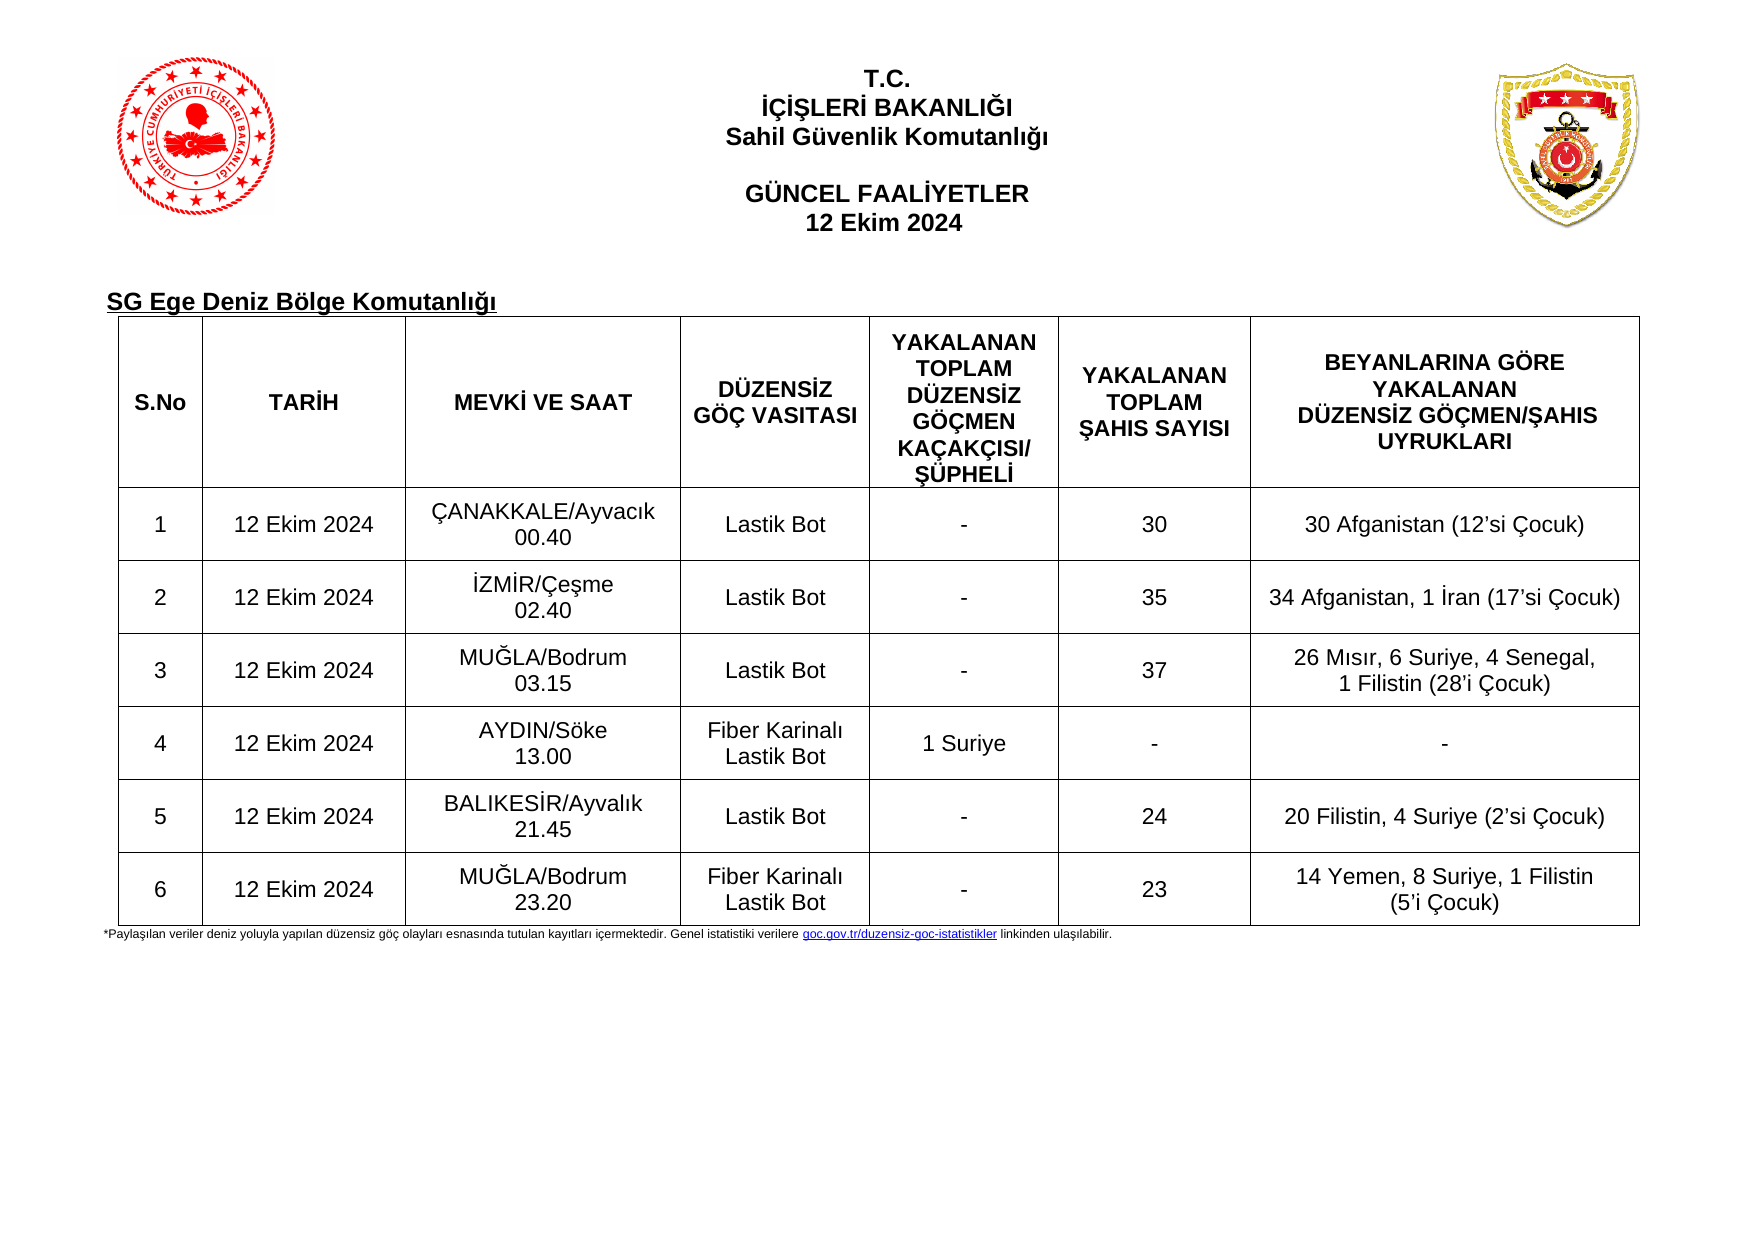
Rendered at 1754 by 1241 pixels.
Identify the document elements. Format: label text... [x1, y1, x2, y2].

text *Paylaşılan veriler deniz yoluyla yapılan düzensiz göç olayları esnasında tutulan kayıtları içermektedir. Genel istatistiki verilere goc.gov.tr/duzensiz-goc-istatistikler linkinden ulaşılabilir. [103, 926, 1639, 941]
table_cell Lastik Bot [681, 561, 869, 633]
table_cell 12 Ekim 2024 [203, 853, 405, 925]
table_cell BALIKESİR/Ayvalık 21.45 [406, 780, 680, 852]
picture [1489, 57, 1644, 232]
table_cell 14 Yemen, 8 Suriye, 1 Filistin (5’i Çocuk) [1251, 853, 1639, 925]
table_header MEVKİ VE SAAT [406, 317, 680, 487]
text SG Ege Deniz Bölge Komutanlığı [106, 287, 1639, 316]
table_cell 2 [119, 561, 202, 633]
table_header YAKALANAN TOPLAM DÜZENSİZ GÖÇMEN KAÇAKÇISI/ ŞÜPHELİ [870, 317, 1058, 487]
table_cell 35 [1059, 561, 1250, 633]
table_cell 3 [119, 634, 202, 706]
table_cell Lastik Bot [681, 634, 869, 706]
table_cell - [870, 488, 1058, 560]
table_cell 26 Mısır, 6 Suriye, 4 Senegal, 1 Filistin (28’i Çocuk) [1251, 634, 1639, 706]
table_cell 37 [1059, 634, 1250, 706]
table_cell 20 Filistin, 4 Suriye (2’si Çocuk) [1251, 780, 1639, 852]
table_cell 12 Ekim 2024 [203, 488, 405, 560]
table_cell 4 [119, 707, 202, 779]
table_cell - [1251, 707, 1639, 779]
table_header YAKALANAN TOPLAM ŞAHIS SAYISI [1059, 317, 1250, 487]
table_cell 5 [119, 780, 202, 852]
table_cell - [870, 561, 1058, 633]
table_cell 23 [1059, 853, 1250, 925]
table_cell 6 [119, 853, 202, 925]
table_cell 12 Ekim 2024 [203, 780, 405, 852]
table_cell Lastik Bot [681, 780, 869, 852]
table_header BEYANLARINA GÖRE YAKALANAN DÜZENSİZ GÖÇMEN/ŞAHIS UYRUKLARI [1251, 317, 1639, 487]
table_cell Fiber Karinalı Lastik Bot [681, 853, 869, 925]
table_cell 1 [119, 488, 202, 560]
table_cell 1 Suriye [870, 707, 1058, 779]
table_cell 12 Ekim 2024 [203, 634, 405, 706]
table_header S.No [119, 317, 202, 487]
table_cell İZMİR/Çeşme 02.40 [406, 561, 680, 633]
table_cell - [870, 634, 1058, 706]
table_cell Lastik Bot [681, 488, 869, 560]
table_cell ÇANAKKALE/Ayvacık 00.40 [406, 488, 680, 560]
table_cell MUĞLA/Bodrum 03.15 [406, 634, 680, 706]
table_cell 30 Afganistan (12’si Çocuk) [1251, 488, 1639, 560]
table_cell 24 [1059, 780, 1250, 852]
table_cell MUĞLA/Bodrum 23.20 [406, 853, 680, 925]
table_header TARİH [203, 317, 405, 487]
table_cell - [1059, 707, 1250, 779]
table_cell 12 Ekim 2024 [203, 707, 405, 779]
table_cell - [870, 853, 1058, 925]
table_cell Fiber Karinalı Lastik Bot [681, 707, 869, 779]
table_cell 12 Ekim 2024 [203, 561, 405, 633]
table_cell 30 [1059, 488, 1250, 560]
table_cell 34 Afganistan, 1 İran (17’si Çocuk) [1251, 561, 1639, 633]
picture [117, 57, 275, 215]
table_header DÜZENSİZ GÖÇ VASITASI [681, 317, 869, 487]
table_cell - [870, 780, 1058, 852]
table_cell AYDIN/Söke 13.00 [406, 707, 680, 779]
